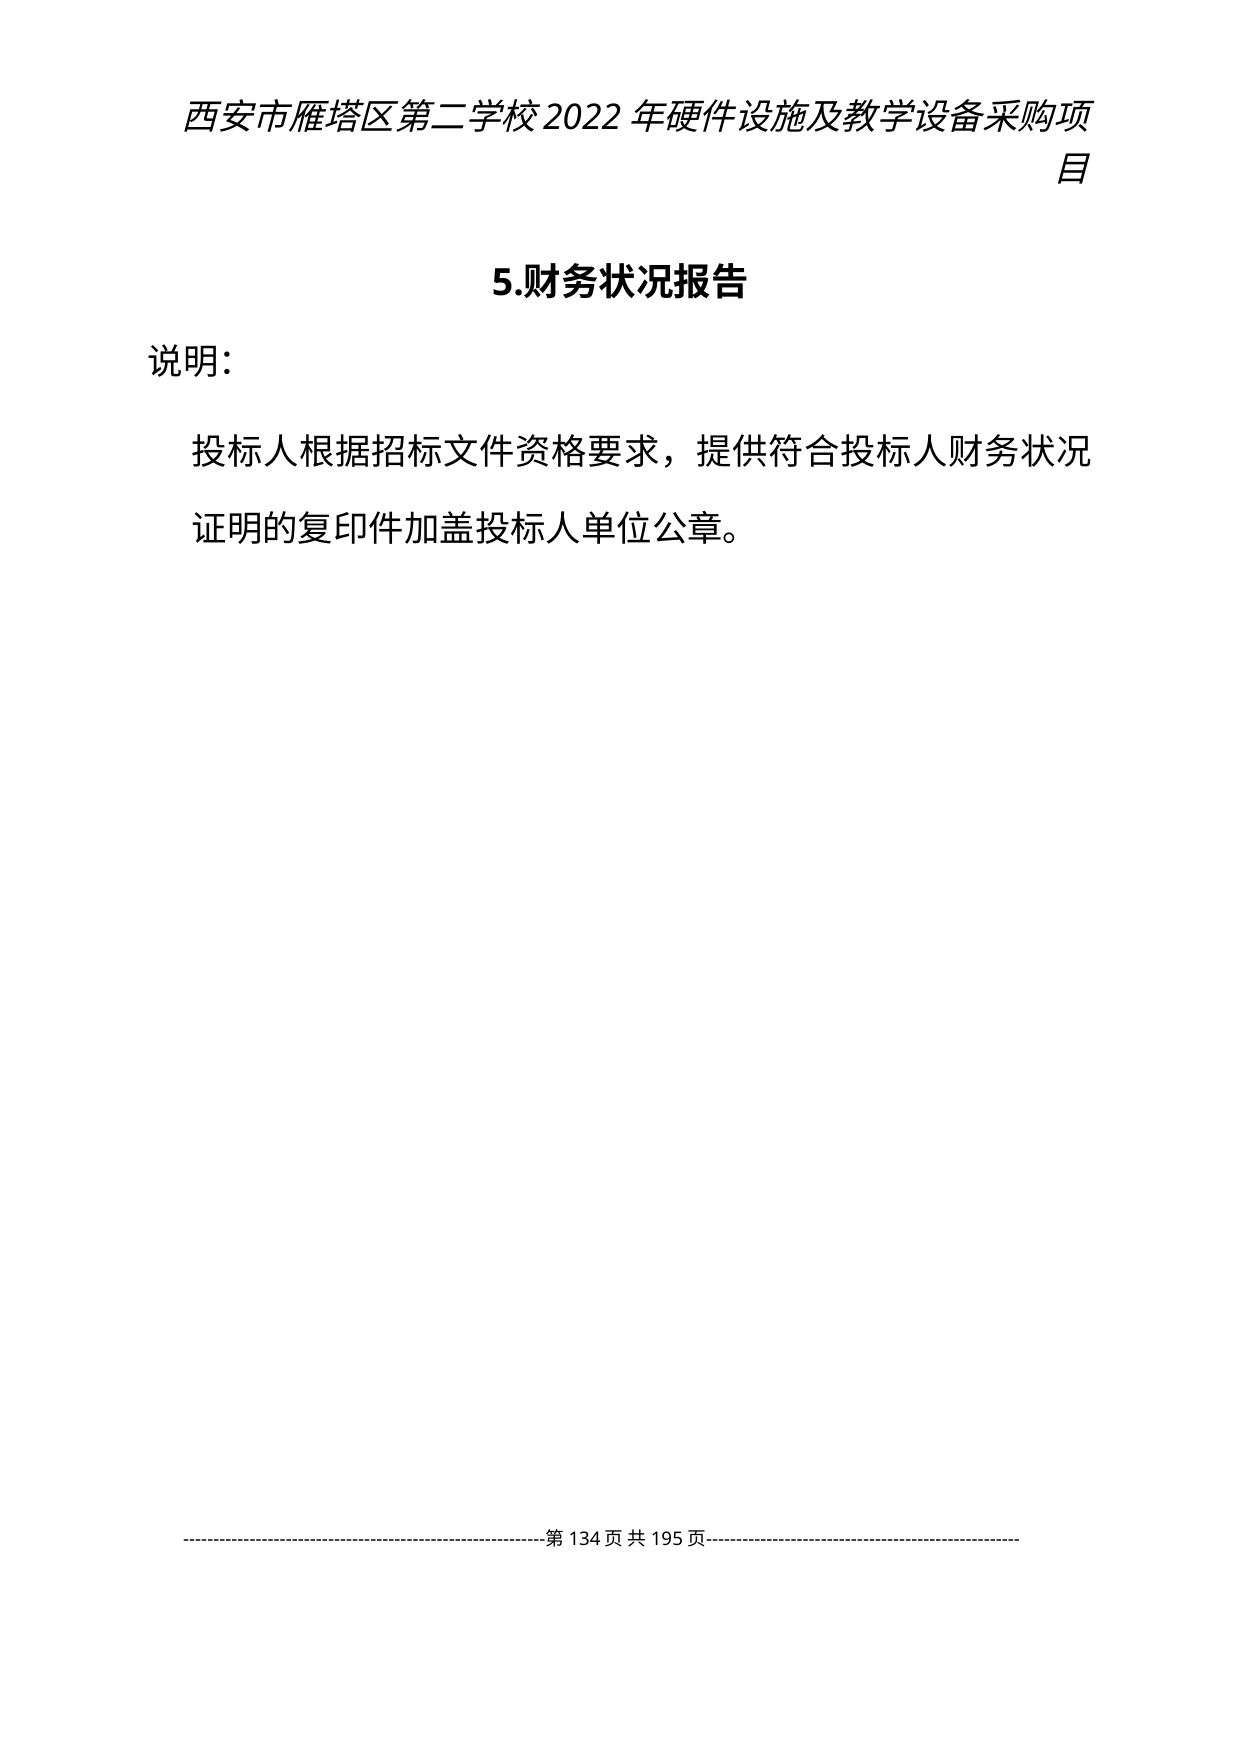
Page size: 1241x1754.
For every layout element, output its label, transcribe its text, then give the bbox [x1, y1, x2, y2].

text 说明： [148, 334, 1092, 385]
subtitle 5.财务状况报告 [148, 252, 1092, 306]
text 投标人根据招标文件资格要求，提供符合投标人财务状况证明的复印件加盖投标人单位公章。 [191, 423, 1092, 551]
